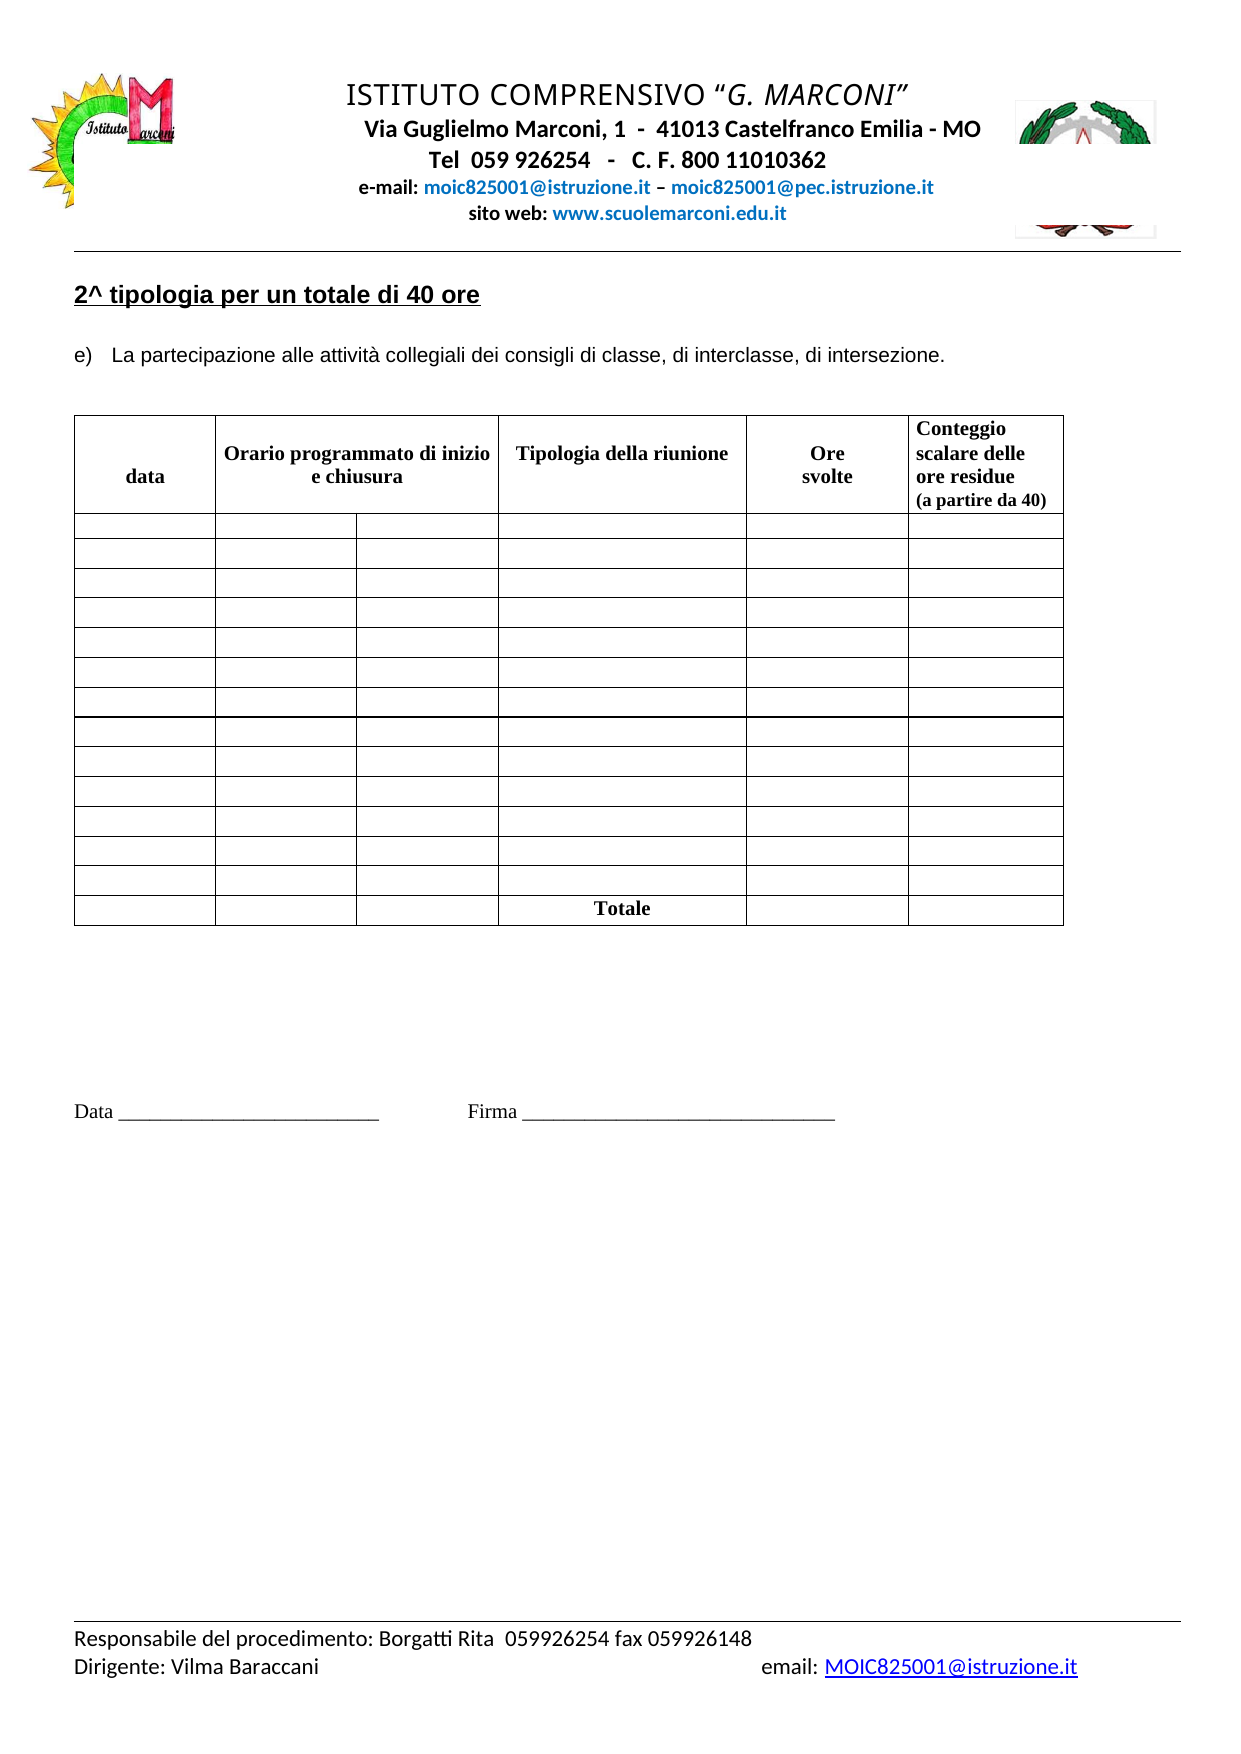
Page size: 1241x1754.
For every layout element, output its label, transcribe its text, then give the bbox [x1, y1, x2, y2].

table_cell [75, 718, 215, 746]
table_cell [747, 777, 908, 806]
table_cell [499, 598, 746, 627]
table_cell [499, 866, 746, 895]
table_cell [75, 688, 215, 716]
table_cell [216, 539, 356, 567]
table_cell [909, 688, 1063, 716]
table_cell [499, 807, 746, 836]
table_cell [909, 866, 1063, 895]
table_cell [499, 658, 746, 687]
table_cell [499, 569, 746, 597]
table_cell [499, 539, 746, 567]
table_cell [499, 718, 746, 746]
table_cell [747, 658, 908, 687]
table_cell [75, 598, 215, 627]
table_cell [747, 569, 908, 597]
table_cell [75, 777, 215, 806]
table_header Tipologia della riunione [499, 416, 746, 513]
table_cell [357, 777, 498, 806]
table_cell [357, 896, 498, 925]
table_cell [909, 569, 1063, 597]
text Data _________________________ Firma ______________________________ [74, 1099, 1181, 1123]
table_cell [216, 807, 356, 836]
table_cell [216, 866, 356, 895]
table_cell [747, 837, 908, 865]
text 2^ tipologia per un totale di 40 ore [74, 280, 1181, 309]
table_cell [747, 896, 908, 925]
table_cell [357, 837, 498, 865]
table_cell [909, 807, 1063, 836]
table_cell [357, 718, 498, 746]
table_header Ore svolte [747, 416, 908, 513]
table_cell [747, 866, 908, 895]
table_cell [747, 747, 908, 776]
table_cell [499, 628, 746, 657]
table_cell [499, 688, 746, 716]
table_cell [216, 569, 356, 597]
table_cell [216, 688, 356, 716]
table_cell [75, 569, 215, 597]
table_cell [75, 807, 215, 836]
table_cell [909, 777, 1063, 806]
table_cell [747, 688, 908, 716]
table_cell [357, 688, 498, 716]
table_cell [216, 658, 356, 687]
table_cell [747, 628, 908, 657]
table_cell [357, 866, 498, 895]
table_cell [216, 718, 356, 746]
table_cell [747, 718, 908, 746]
table_cell [747, 598, 908, 627]
table_header data [75, 416, 215, 513]
table_header Conteggio scalare delle ore residue (a partire da 40) [909, 416, 1063, 513]
table_cell [499, 837, 746, 865]
table_cell [499, 747, 746, 776]
table_cell [909, 837, 1063, 865]
table_cell [909, 628, 1063, 657]
table_cell [357, 658, 498, 687]
table_cell [747, 807, 908, 836]
table_cell [75, 658, 215, 687]
table_cell [909, 598, 1063, 627]
table_cell [216, 628, 356, 657]
picture [1015, 225, 1157, 239]
table_cell [216, 896, 356, 925]
table_cell [357, 539, 498, 567]
table_cell [216, 747, 356, 776]
table_cell [909, 658, 1063, 687]
table_cell [357, 807, 498, 836]
table_cell [747, 539, 908, 567]
table_header Orario programmato di inizio e chiusura [216, 416, 498, 513]
table_cell [216, 598, 356, 627]
table_cell [909, 539, 1063, 567]
table_cell [357, 747, 498, 776]
table_cell [909, 896, 1063, 925]
table_cell [75, 837, 215, 865]
table_cell [75, 539, 215, 567]
table_cell [909, 747, 1063, 776]
table_cell [357, 598, 498, 627]
table_cell [75, 747, 215, 776]
table_cell Totale [499, 896, 746, 925]
table_cell [75, 514, 215, 538]
table_cell [357, 628, 498, 657]
table_cell [75, 866, 215, 895]
table_cell [357, 514, 498, 538]
table_cell [747, 514, 908, 538]
table_cell [499, 514, 746, 538]
table_cell [909, 514, 1063, 538]
table_cell [216, 777, 356, 806]
table_cell [75, 896, 215, 925]
table_cell [499, 777, 746, 806]
list La partecipazione alle attività collegiali dei consigli di classe, di interclasse, di intersezione. [74, 342, 1181, 367]
table_cell [909, 718, 1063, 746]
table_cell [216, 837, 356, 865]
picture [1015, 100, 1157, 144]
table_cell [75, 628, 215, 657]
picture [27, 73, 175, 224]
table_cell [216, 514, 356, 538]
table_cell [357, 569, 498, 597]
